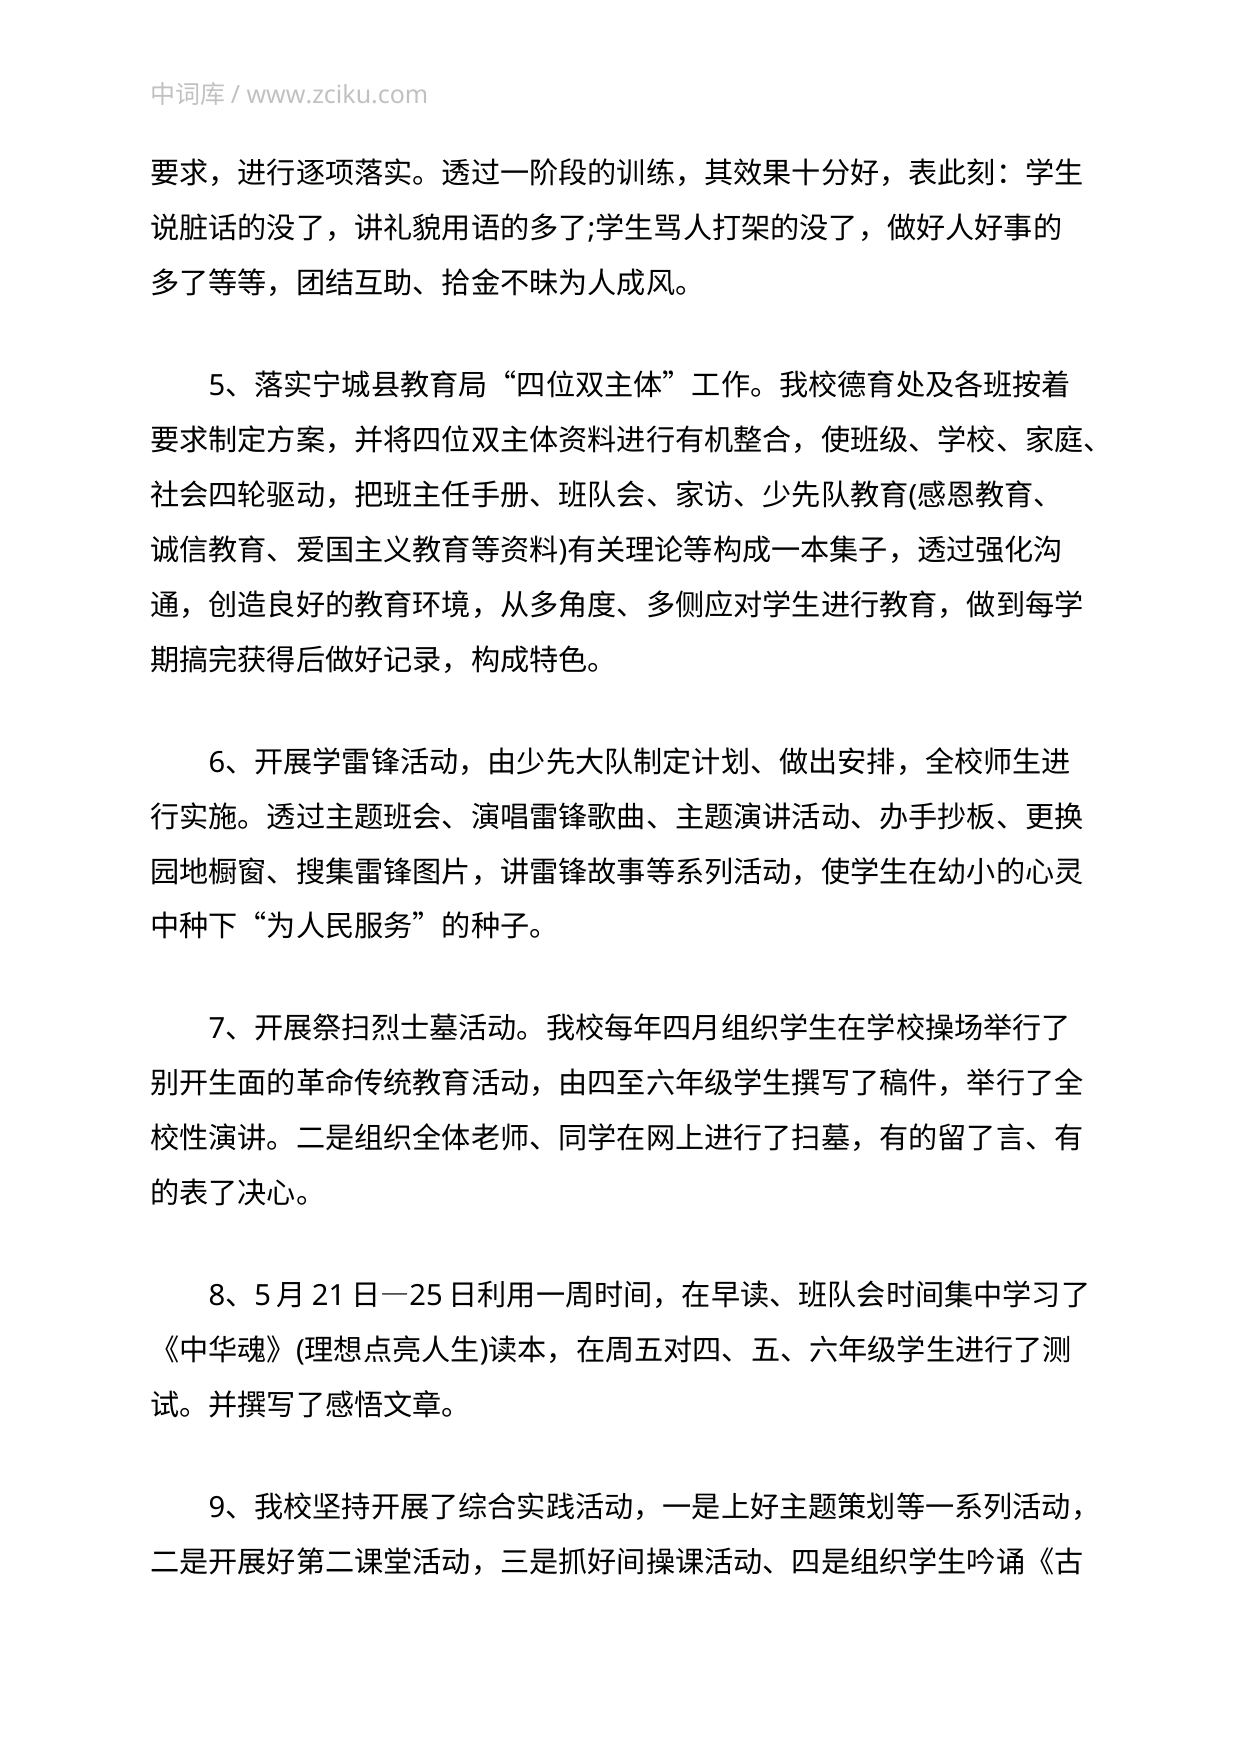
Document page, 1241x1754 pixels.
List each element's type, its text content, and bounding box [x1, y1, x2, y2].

text 7、开展祭扫烈士墓活动。我校每年四月组织学生在学校操场举行了别开生面的革命传统教育活动，由四至六年级学生撰写了稿件，举行了全校性演讲。二是组织全体老师、同学在网上进行了扫墓，有的留了言、有的表了决心。 [150, 1005, 1090, 1212]
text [150, 1483, 1090, 1580]
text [150, 150, 1090, 302]
text 8、5月21日—25日利用一周时间，在早读、班队会时间集中学习了《中华魂》(理想点亮人生)读本，在周五对四、五、六年级学生进行了测试。并撰写了感悟文章。 [150, 1271, 1090, 1424]
text 6、开展学雷锋活动，由少先大队制定计划、做出安排，全校师生进行实施。透过主题班会、演唱雷锋歌曲、主题演讲活动、办手抄板、更换园地橱窗、搜集雷锋图片，讲雷锋故事等系列活动，使学生在幼小的心灵中种下“为人民服务”的种子。 [150, 738, 1090, 945]
text 5、落实宁城县教育局“四位双主体”工作。我校德育处及各班按着要求制定方案，并将四位双主体资料进行有机整合，使班级、学校、家庭、社会四轮驱动，把班主任手册、班队会、家访、少先队教育(感恩教育、诚信教育、爱国主义教育等资料)有关理论等构成一本集子，透过强化沟通，创造良好的教育环境，从多角度、多侧应对学生进行教育，做到每学期搞完获得后做好记录，构成特色。 [150, 362, 1090, 679]
